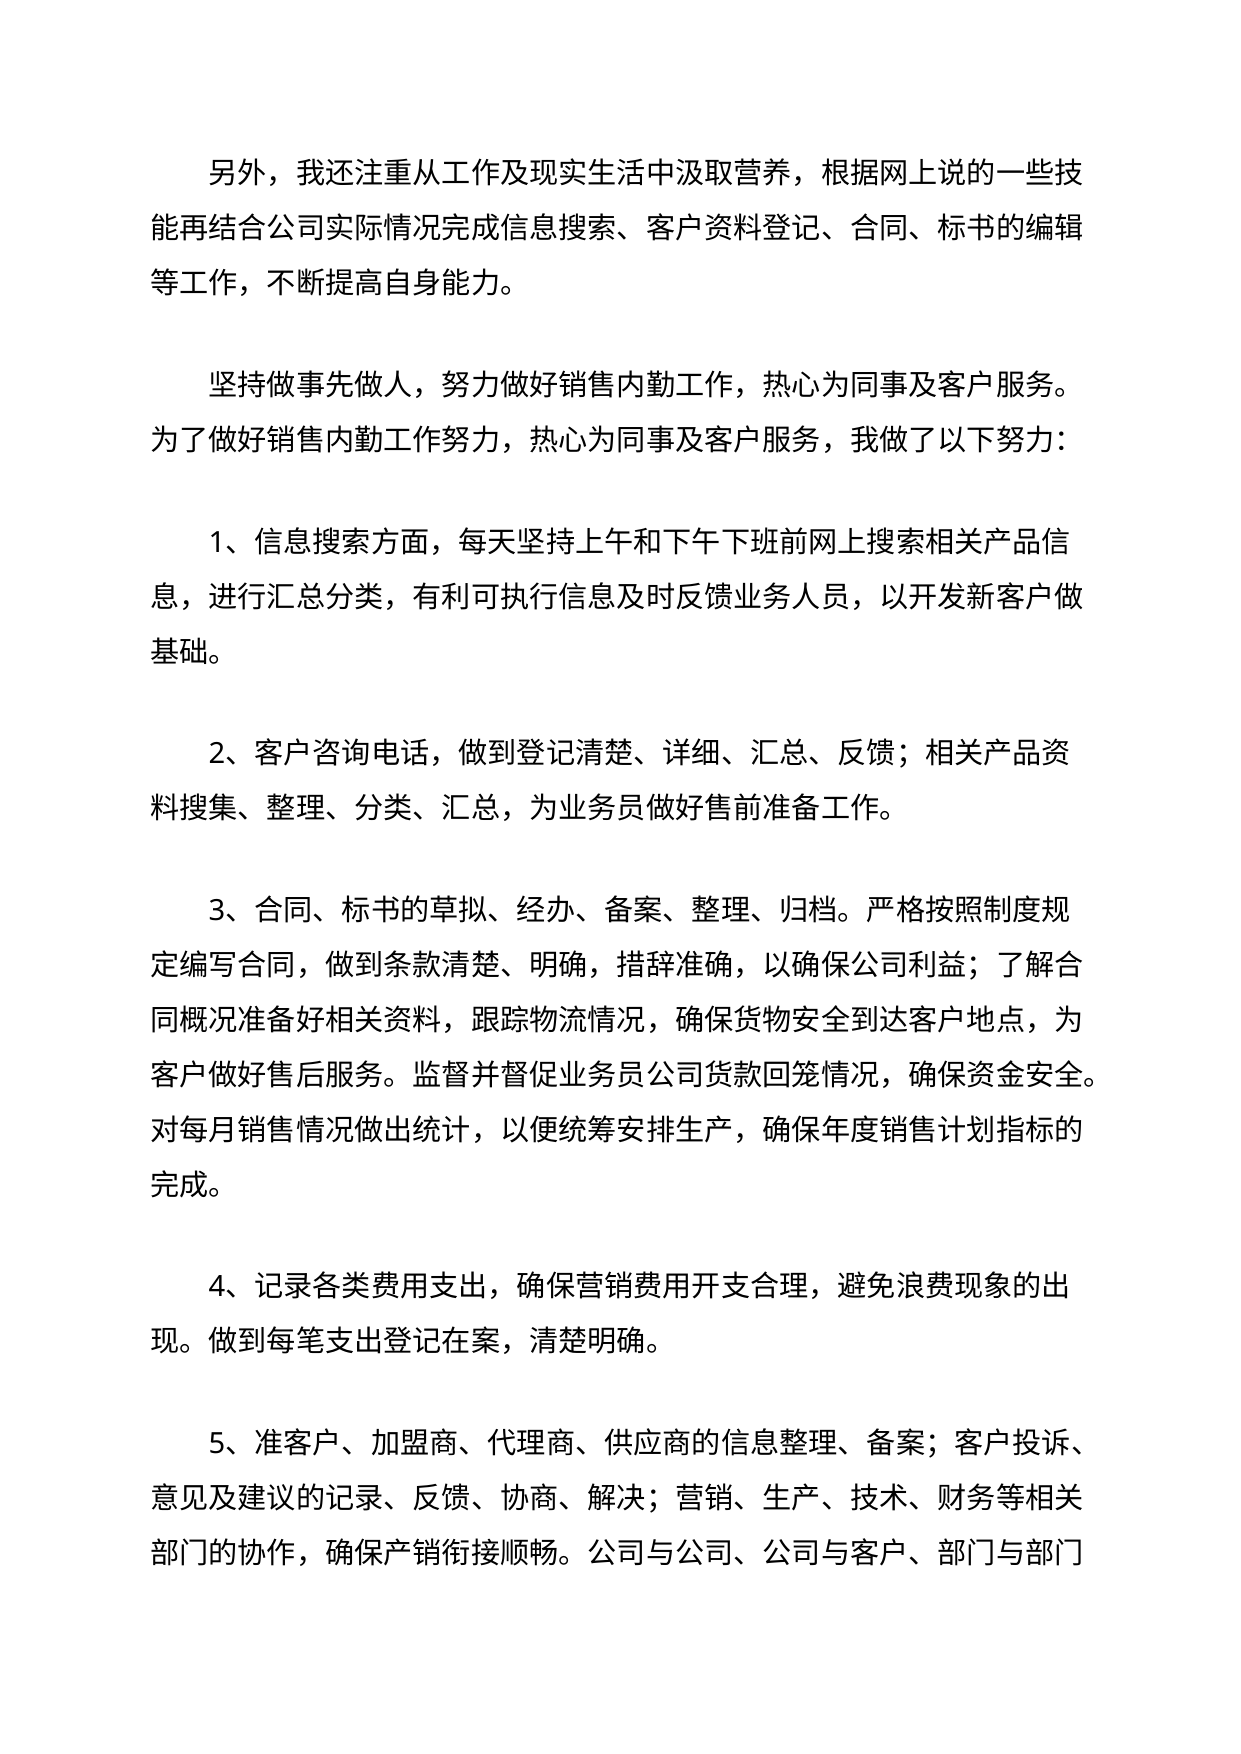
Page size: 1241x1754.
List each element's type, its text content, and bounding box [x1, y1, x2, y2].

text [150, 1420, 1090, 1572]
text 2、客户咨询电话，做到登记清楚、详细、汇总、反馈；相关产品资料搜集、整理、分类、汇总，为业务员做好售前准备工作。 [150, 730, 1090, 827]
text 3、合同、标书的草拟、经办、备案、整理、归档。严格按照制度规定编写合同，做到条款清楚、明确，措辞准确，以确保公司利益；了解合同概况准备好相关资料，跟踪物流情况，确保货物安全到达客户地点，为客户做好售后服务。监督并督促业务员公司货款回笼情况，确保资金安全。对每月销售情况做出统计，以便统筹安排生产，确保年度销售计划指标的完成。 [150, 887, 1090, 1203]
text 坚持做事先做人，努力做好销售内勤工作，热心为同事及客户服务。为了做好销售内勤工作努力，热心为同事及客户服务，我做了以下努力： [150, 362, 1090, 459]
text 另外，我还注重从工作及现实生活中汲取营养，根据网上说的一些技能再结合公司实际情况完成信息搜索、客户资料登记、合同、标书的编辑等工作，不断提高自身能力。 [150, 150, 1090, 302]
text 4、记录各类费用支出，确保营销费用开支合理，避免浪费现象的出现。做到每笔支出登记在案，清楚明确。 [150, 1263, 1090, 1360]
text 1、信息搜索方面，每天坚持上午和下午下班前网上搜索相关产品信息，进行汇总分类，有利可执行信息及时反馈业务人员，以开发新客户做基础。 [150, 518, 1090, 670]
